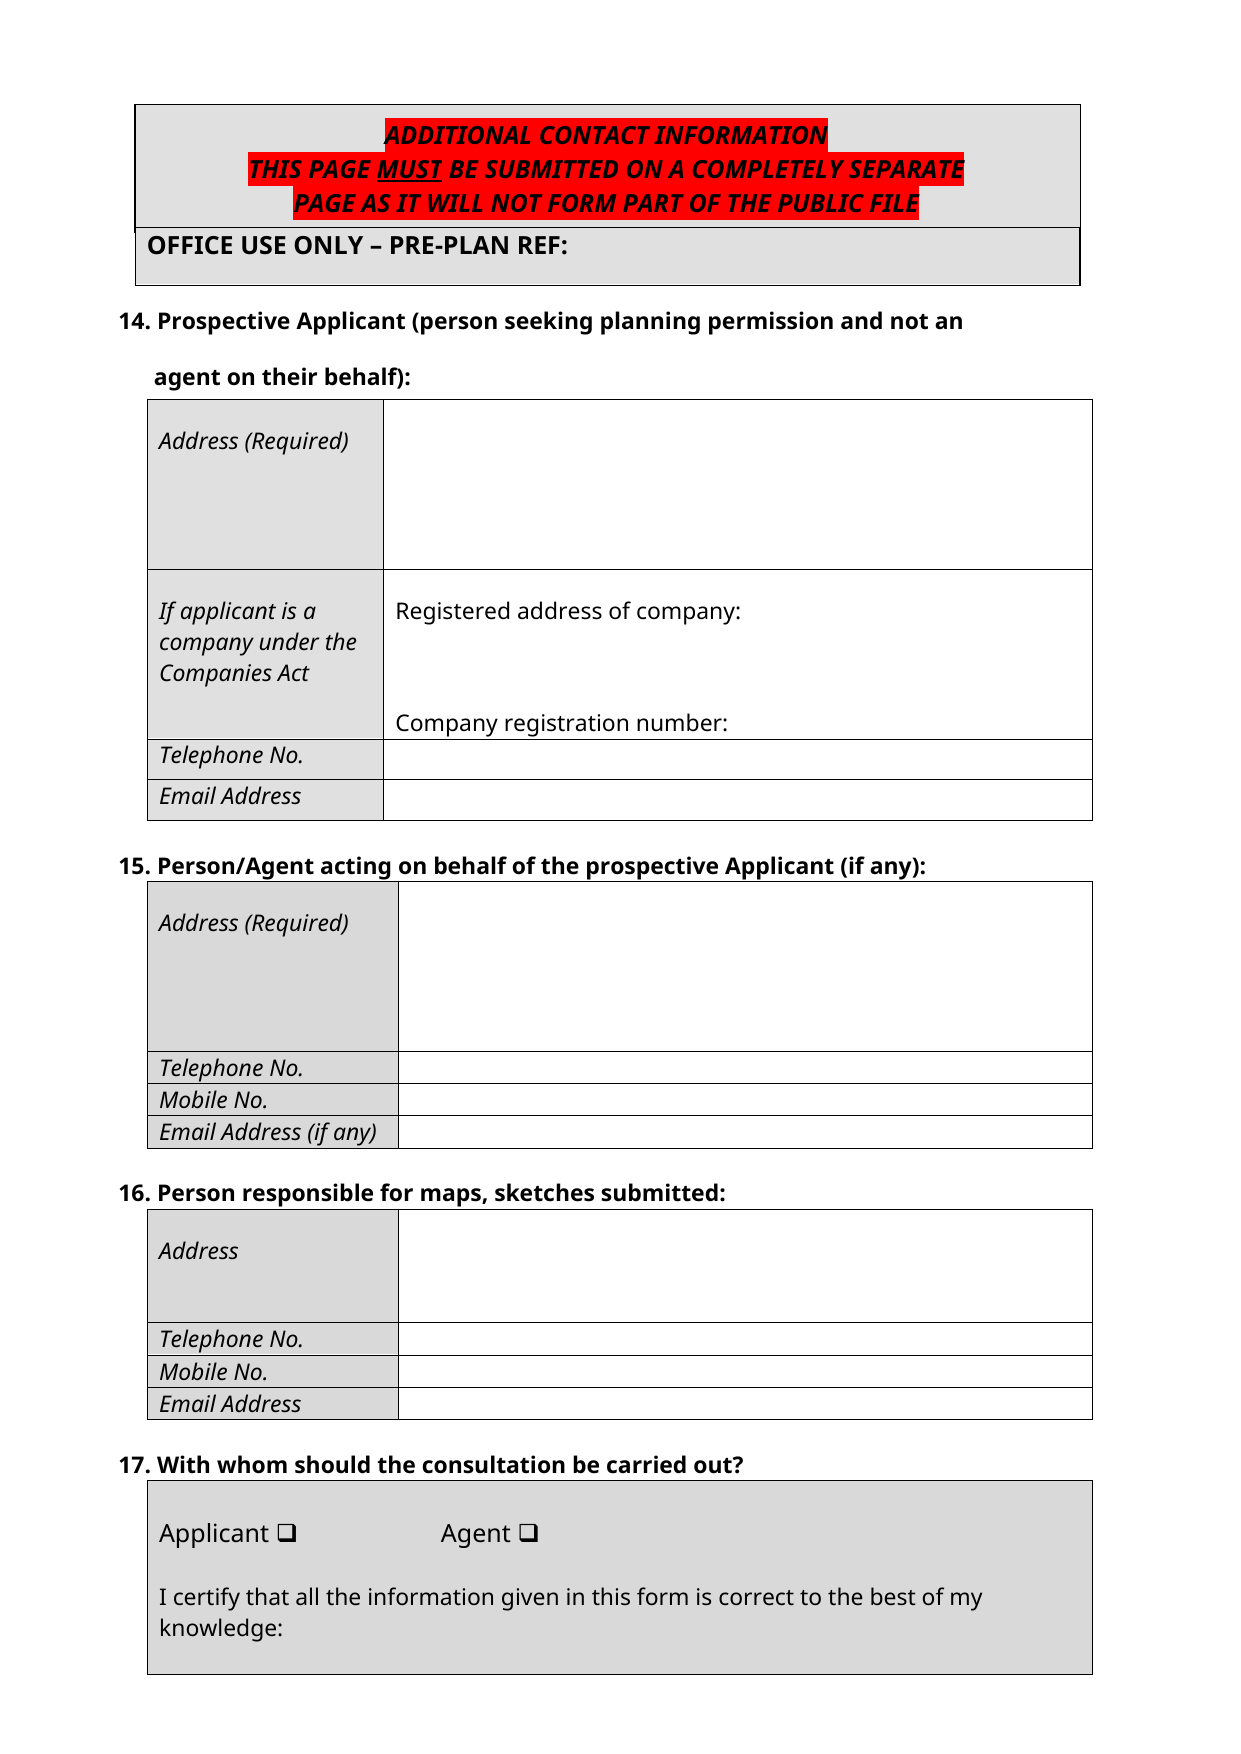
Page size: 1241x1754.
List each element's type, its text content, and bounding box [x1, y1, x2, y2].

table_header [399, 882, 1092, 1051]
table_cell [384, 780, 1092, 820]
text 15. Person/Agent acting on behalf of the prospective Applicant (if any): [118, 850, 1169, 881]
table_cell Telephone No. [148, 1323, 398, 1354]
table_header [399, 1210, 1092, 1322]
table_header ADDITIONAL CONTACT INFORMATION THIS PAGE MUST BE SUBMITTED ON A COMPLETELY SEPARATE PAGE AS IT WILL NOT FORM PART OF THE PUBLIC FILE [136, 105, 1080, 227]
table_cell Email Address [148, 1388, 398, 1419]
table_header OFFICE USE ONLY – PRE-PLAN REF: [136, 228, 1079, 284]
text 17. With whom should the consultation be carried out? [118, 1449, 1169, 1480]
table_cell Mobile No. [148, 1084, 398, 1115]
subtitle agent on their behalf): [118, 361, 1169, 393]
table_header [148, 1481, 1092, 1674]
subtitle 14. Prospective Applicant (person seeking planning permission and not an [118, 305, 1169, 336]
table_cell Email Address [148, 780, 383, 820]
text 16. Person responsible for maps, sketches submitted: [118, 1177, 1169, 1209]
table_cell [399, 1052, 1092, 1083]
table_cell [399, 1084, 1092, 1115]
table_header Address [148, 1210, 398, 1322]
table_cell [399, 1356, 1092, 1387]
table_cell [399, 1323, 1092, 1354]
table_cell [399, 1388, 1092, 1419]
table_cell [384, 740, 1092, 779]
table_header Address (Required) [148, 400, 383, 569]
table_cell Registered address of company: Company registration number: [384, 570, 1092, 738]
table_cell Telephone No. [148, 740, 383, 779]
table_cell Telephone No. [148, 1052, 398, 1083]
table_cell Mobile No. [148, 1356, 398, 1387]
table_cell If applicant is a company under the Companies Act [148, 570, 383, 738]
table_cell [399, 1116, 1092, 1148]
table_header Address (Required) [148, 882, 398, 1051]
table_header [384, 400, 1092, 569]
table_cell Email Address (if any) [148, 1116, 398, 1148]
